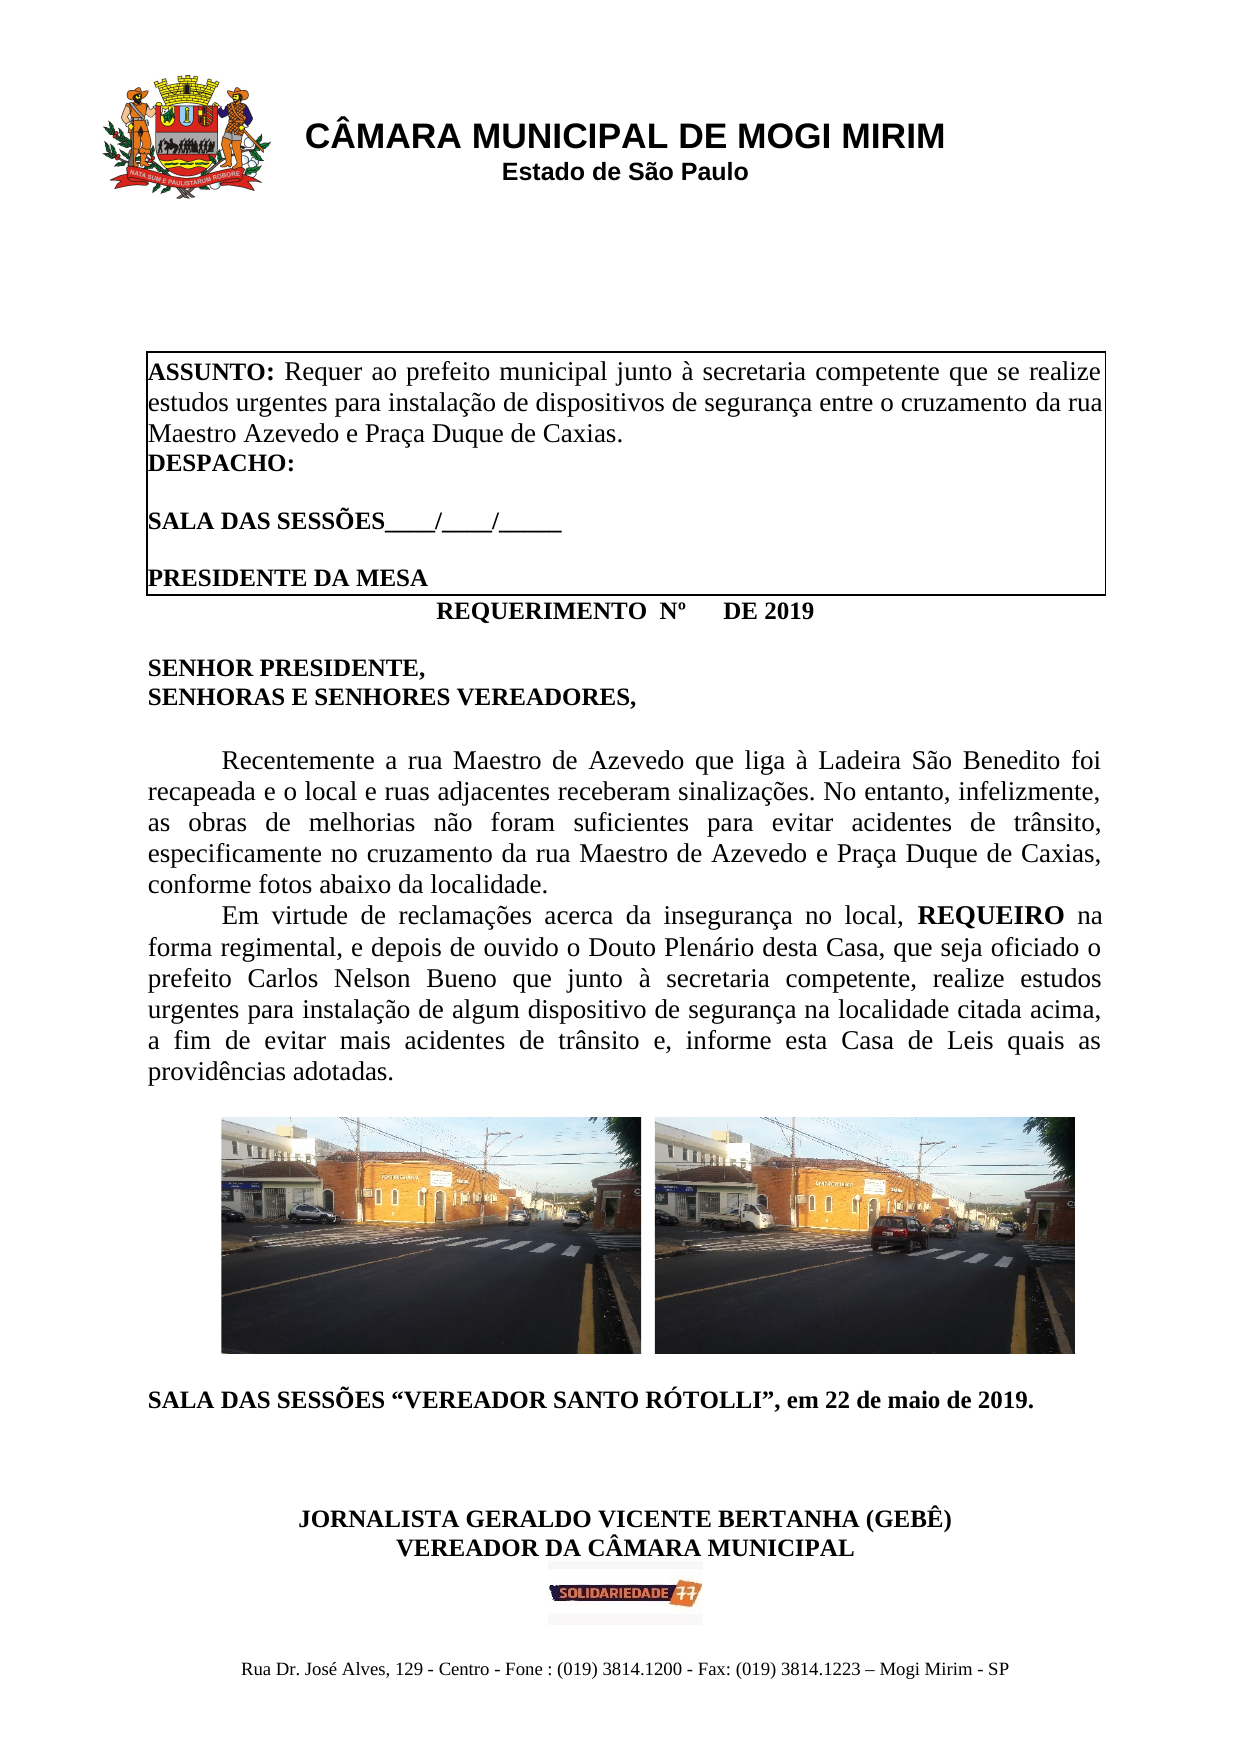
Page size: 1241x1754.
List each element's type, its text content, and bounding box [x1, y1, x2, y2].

text ASSUNTO: Requer ao prefeito municipal junto à secretaria competente que se realize estudos urgentes para instalação de dispositivos de segurança entre o cruzamento da rua Maestro Azevedo e Praça Duque de Caxias. [148, 353, 1105, 448]
text Recentemente a rua Maestro de Azevedo que liga à Ladeira São Benedito foi recapeada e o local e ruas adjacentes receberam sinalizações. No entanto, infelizmente, as obras de melhorias não foram suficientes para evitar acidentes de trânsito, especificamente no cruzamento da rua Maestro de Azevedo e Praça Duque de Caxias, conforme fotos abaixo da localidade. [148, 744, 1103, 899]
text Em virtude de reclamações acerca da insegurança no local, REQUEIRO na forma regimental, e depois de ouvido o Douto Plenário desta Casa, que seja oficiado o prefeito Carlos Nelson Bueno que junto à secretaria competente, realize estudos urgentes para instalação de algum dispositivo de segurança na localidade citada acima, a fim de evitar mais acidentes de trânsito e, informe esta Casa de Leis quais as providências adotadas. [148, 899, 1103, 1086]
text DESPACHO: [148, 448, 1103, 477]
text SALA DAS SESSÕES “VEREADOR SANTO RÓTOLLI”, em 22 de maio de 2019. [148, 1385, 1103, 1414]
text REQUERIMENTO Nº DE 2019 [148, 596, 1103, 624]
text PRESIDENTE DA MESA [148, 560, 1105, 594]
text SENHOR PRESIDENTE, [148, 653, 1103, 682]
picture [221, 1117, 642, 1354]
picture [654, 1117, 1075, 1354]
text JORNALISTA GERALDO VICENTE BERTANHA (GEBÊ) [148, 1504, 1103, 1533]
picture [547, 1561, 703, 1625]
picture [101, 75, 272, 199]
text SENHORAS E SENHORES VEREADORES, [148, 682, 1103, 711]
text VEREADOR DA CÂMARA MUNICIPAL [148, 1533, 1103, 1562]
text SALA DAS SESSÕES____/____/_____ [148, 506, 1103, 534]
